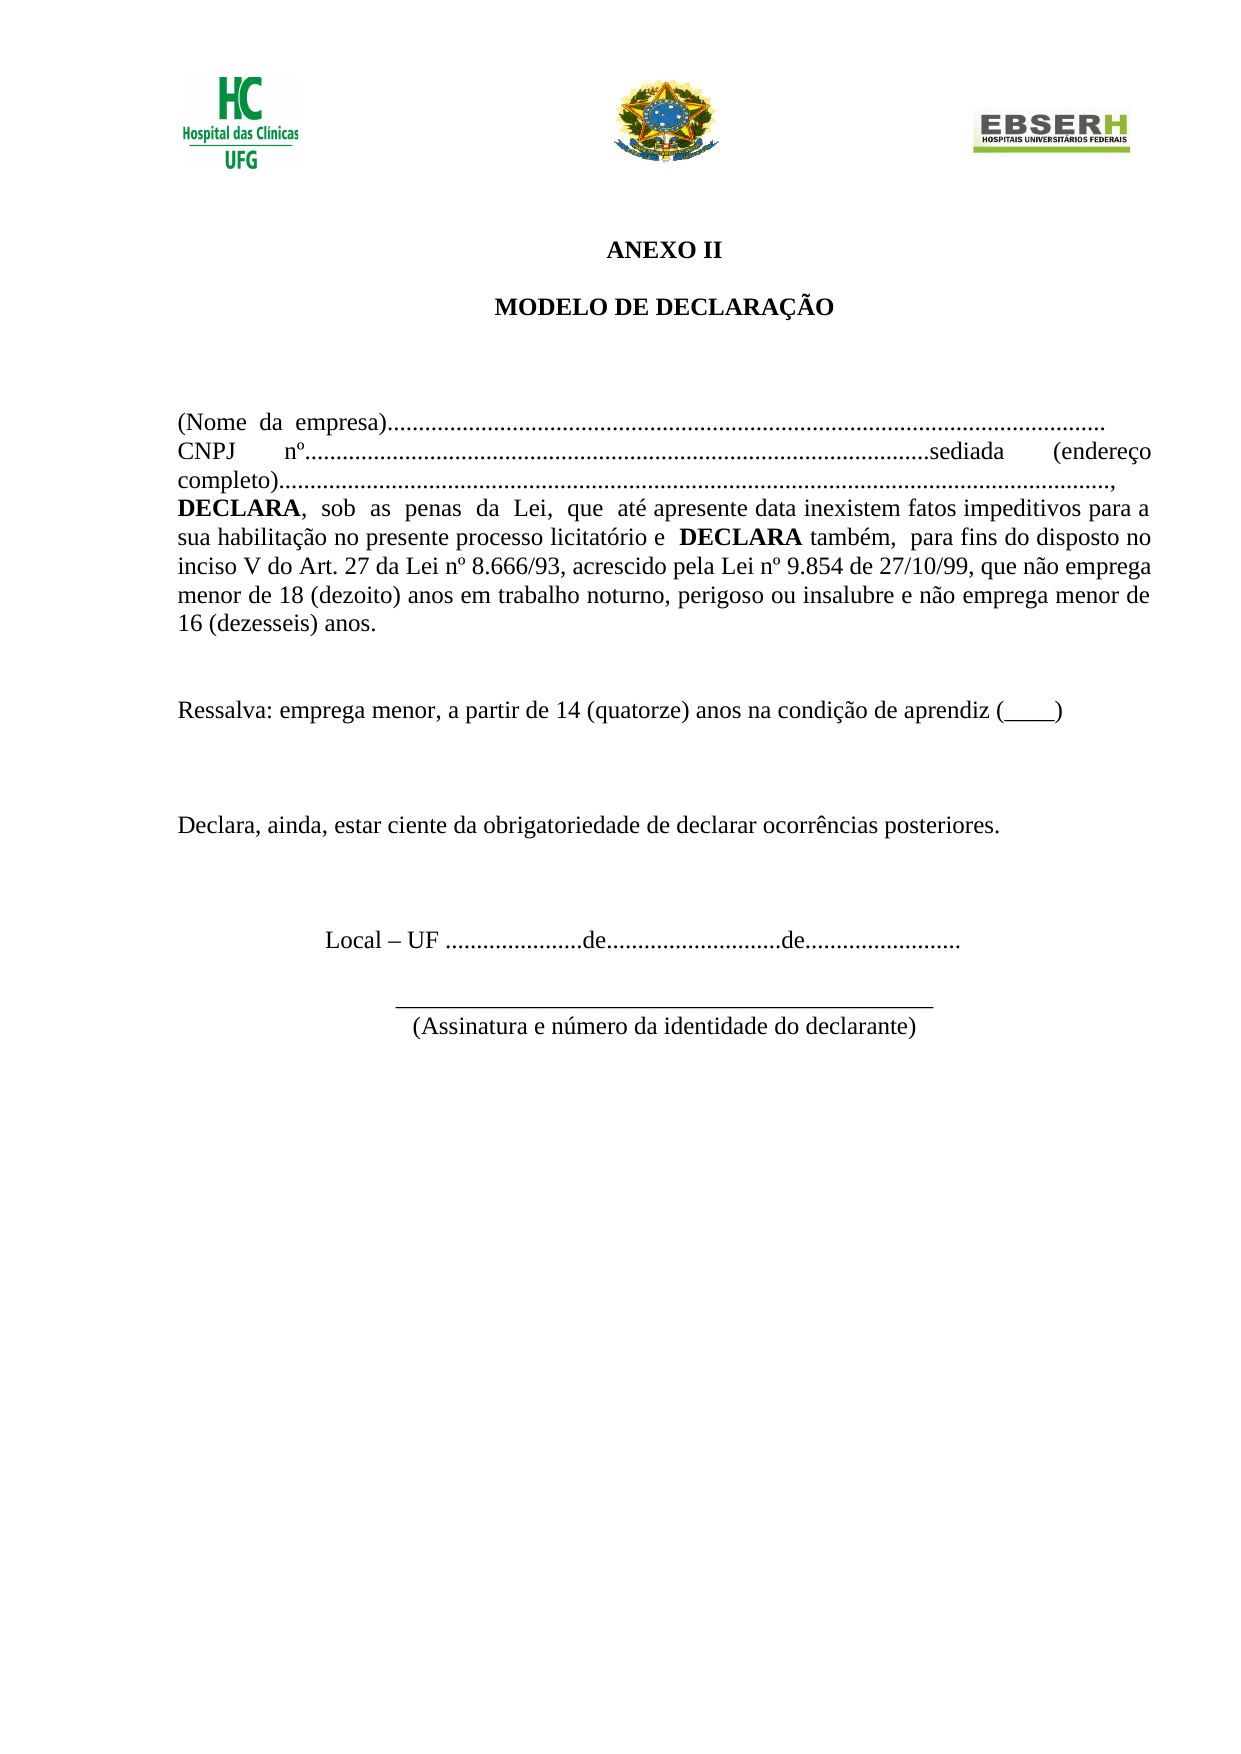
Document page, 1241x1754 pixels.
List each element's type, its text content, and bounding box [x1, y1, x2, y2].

text Declara, ainda, estar ciente da obrigatoriedade de declarar ocorrências posteriores. [177, 810, 1152, 838]
text Ressalva: emprega menor, a partir de 14 (quatorze) anos na condição de aprendiz (____) [177, 695, 1152, 723]
text (Nome da empresa)................................................................................................................... [177, 407, 1152, 436]
text (Assinatura e número da identidade do declarante) [177, 1011, 1152, 1040]
picture [183, 77, 299, 169]
picture [608, 76, 728, 169]
text MODELO DE DECLARAÇÃO [177, 292, 1152, 321]
text ANEXO II [177, 235, 1152, 263]
picture [973, 62, 1131, 198]
text CNPJ nº....................................................................................................sediada (endereço completo)....................................................................................................................................., DECLARA, sob as penas da Lei, que até apresente data inexistem fatos impeditivos para a sua habilitação no presente processo licitatório e DECLARA também, para fins do disposto no inciso V do Art. 27 da Lei nº 8.666/93, acrescido pela Lei nº 9.854 de 27/10/99, que não emprega menor de 18 (dezoito) anos em trabalho noturno, perigoso ou insalubre e não emprega menor de 16 (dezesseis) anos. [177, 436, 1152, 637]
text Local – UF ......................de............................de......................... [177, 925, 1152, 953]
text ___________________________________________ [177, 982, 1152, 1011]
